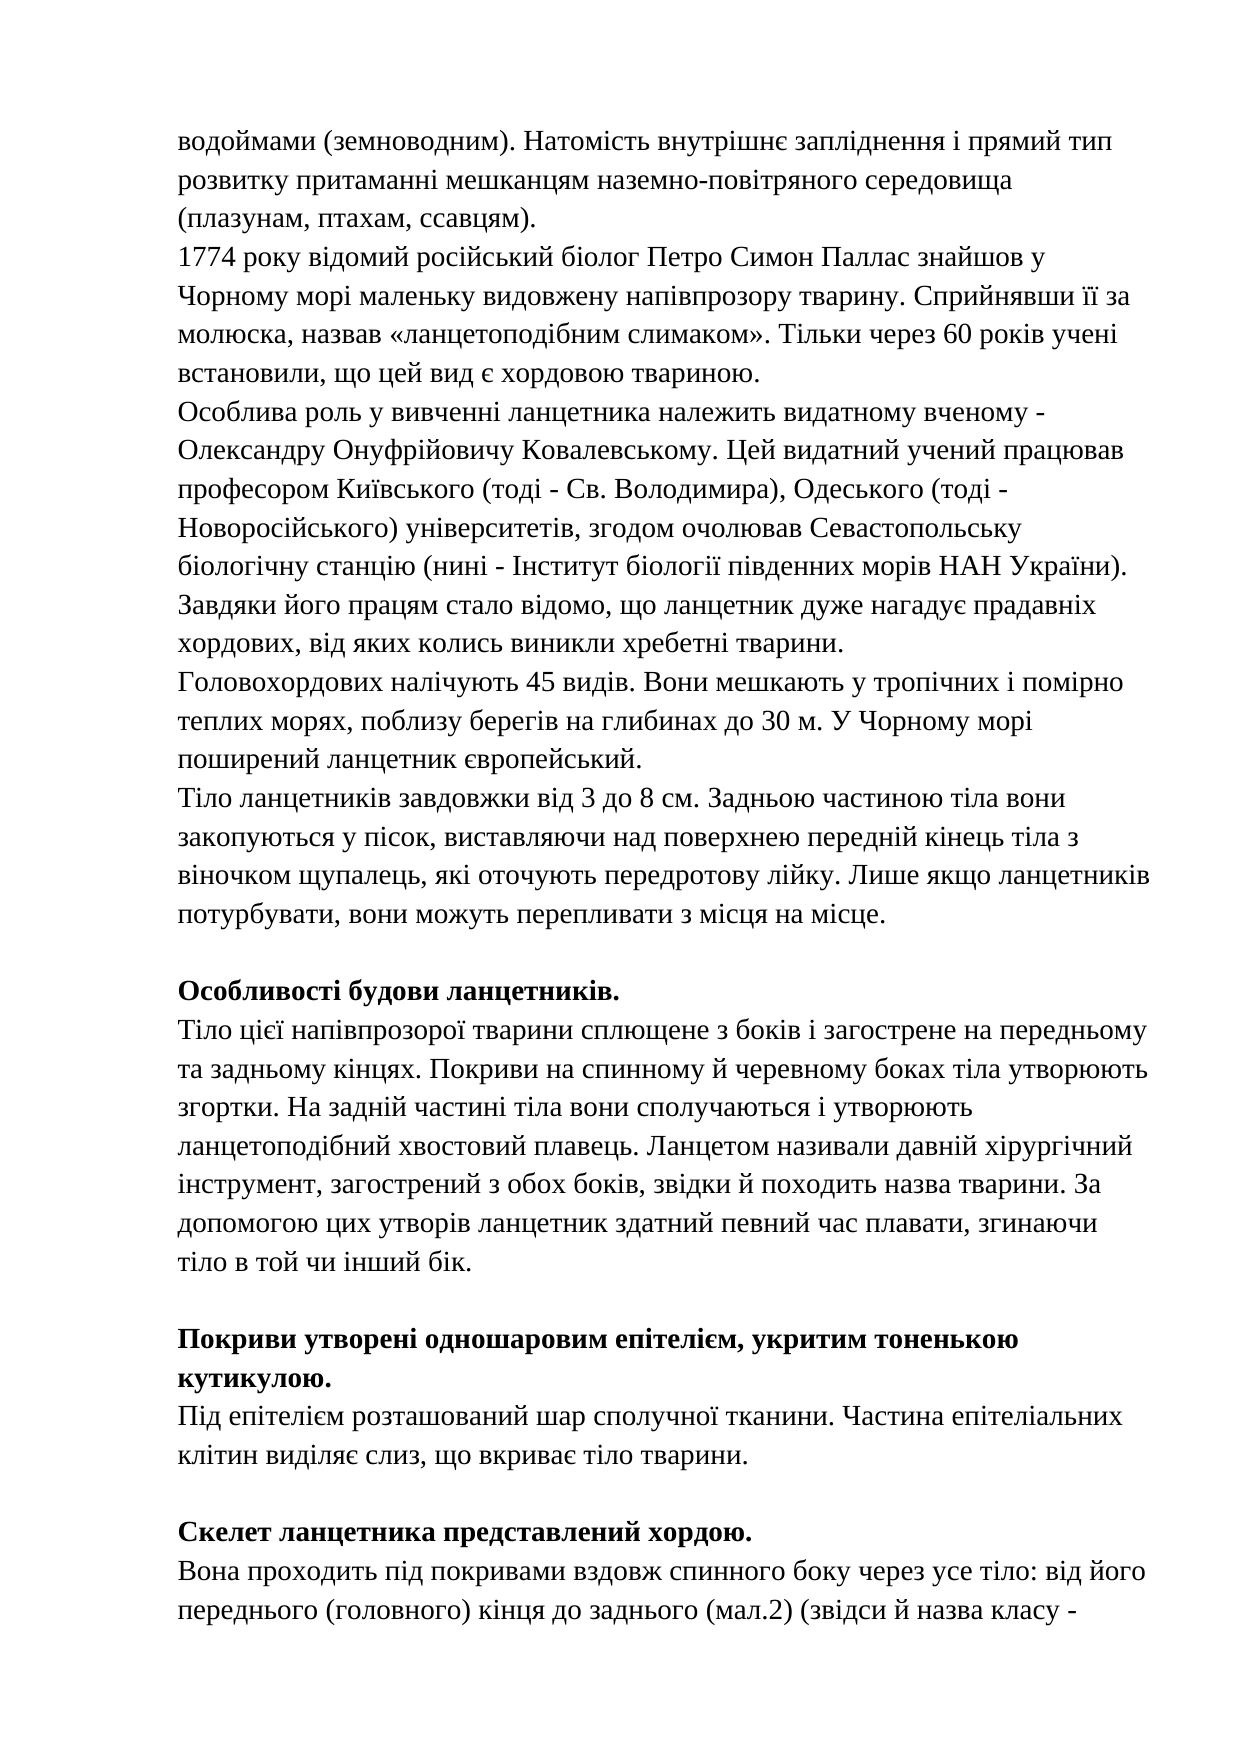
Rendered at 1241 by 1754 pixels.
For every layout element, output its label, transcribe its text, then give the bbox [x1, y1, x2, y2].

text Тіло ланцетників завдовжки від 3 до 8 см. Задньою частиною тіла вони закопуються у пісок, виставляючи над поверхнею передній кінець тіла з віночком щупалець, які оточують передротову лійку. Лише якщо ланцетників потурбувати, вони можуть перепливати з місця на місце. Особливості будови ланцетників. [177, 775, 1152, 1007]
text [177, 1548, 1152, 1625]
text Особлива роль у вивченні ланцетника належить видатному вченому - Олександру Онуфрійовичу Ковалевському. Цей видатний учений працював професором Київського (тоді - Св. Володимира), Одеського (тоді - Новоросійського) університетів, згодом очолював Севастопольську біологічну станцію (нині - Інститут біології південних морів НАН України). Завдяки його працям стало відомо, що ланцетник дуже нагадує прадавніх хордових, від яких колись виникли хребетні тварини. [177, 389, 1152, 659]
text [177, 118, 1152, 234]
text Під епітелієм розташований шар сполучної тканини. Частина епітеліальних клітин виділяє слиз, що вкриває тіло тварини. Скелет ланцетника представлений хордою. [177, 1393, 1152, 1548]
text Тіло цієї напівпрозорої тварини сплющене з боків і загострене на передньому та задньому кінцях. Покриви на спинному й черевному боках тіла утворюють згортки. На задній частині тіла вони сполучаються і утворюють ланцетоподібний хвостовий плавець. Ланцетом називали давній хірургічний інструмент, загострений з обох боків, звідки й походить назва тварини. За допомогою цих утворів ланцетник здатний певний час плавати, згинаючи тіло в той чи інший бік. Покриви утворені одношаровим епітелієм, укритим тоненькою кутикулою. [177, 1007, 1152, 1393]
text Головохордових налічують 45 видів. Вони мешкають у тропічних і помірно теплих морях, поблизу берегів на глибинах до 30 м. У Чорному морі поширений ланцетник європейський. [177, 659, 1152, 775]
text 1774 року відомий російський біолог Петро Симон Паллас знайшов у Чорному морі маленьку видовжену напівпрозору тварину. Сприйнявши її за молюска, назвав «ланцетоподібним слимаком». Тільки через 60 років учені встановили, що цей вид є хордовою твариною. [177, 234, 1152, 389]
